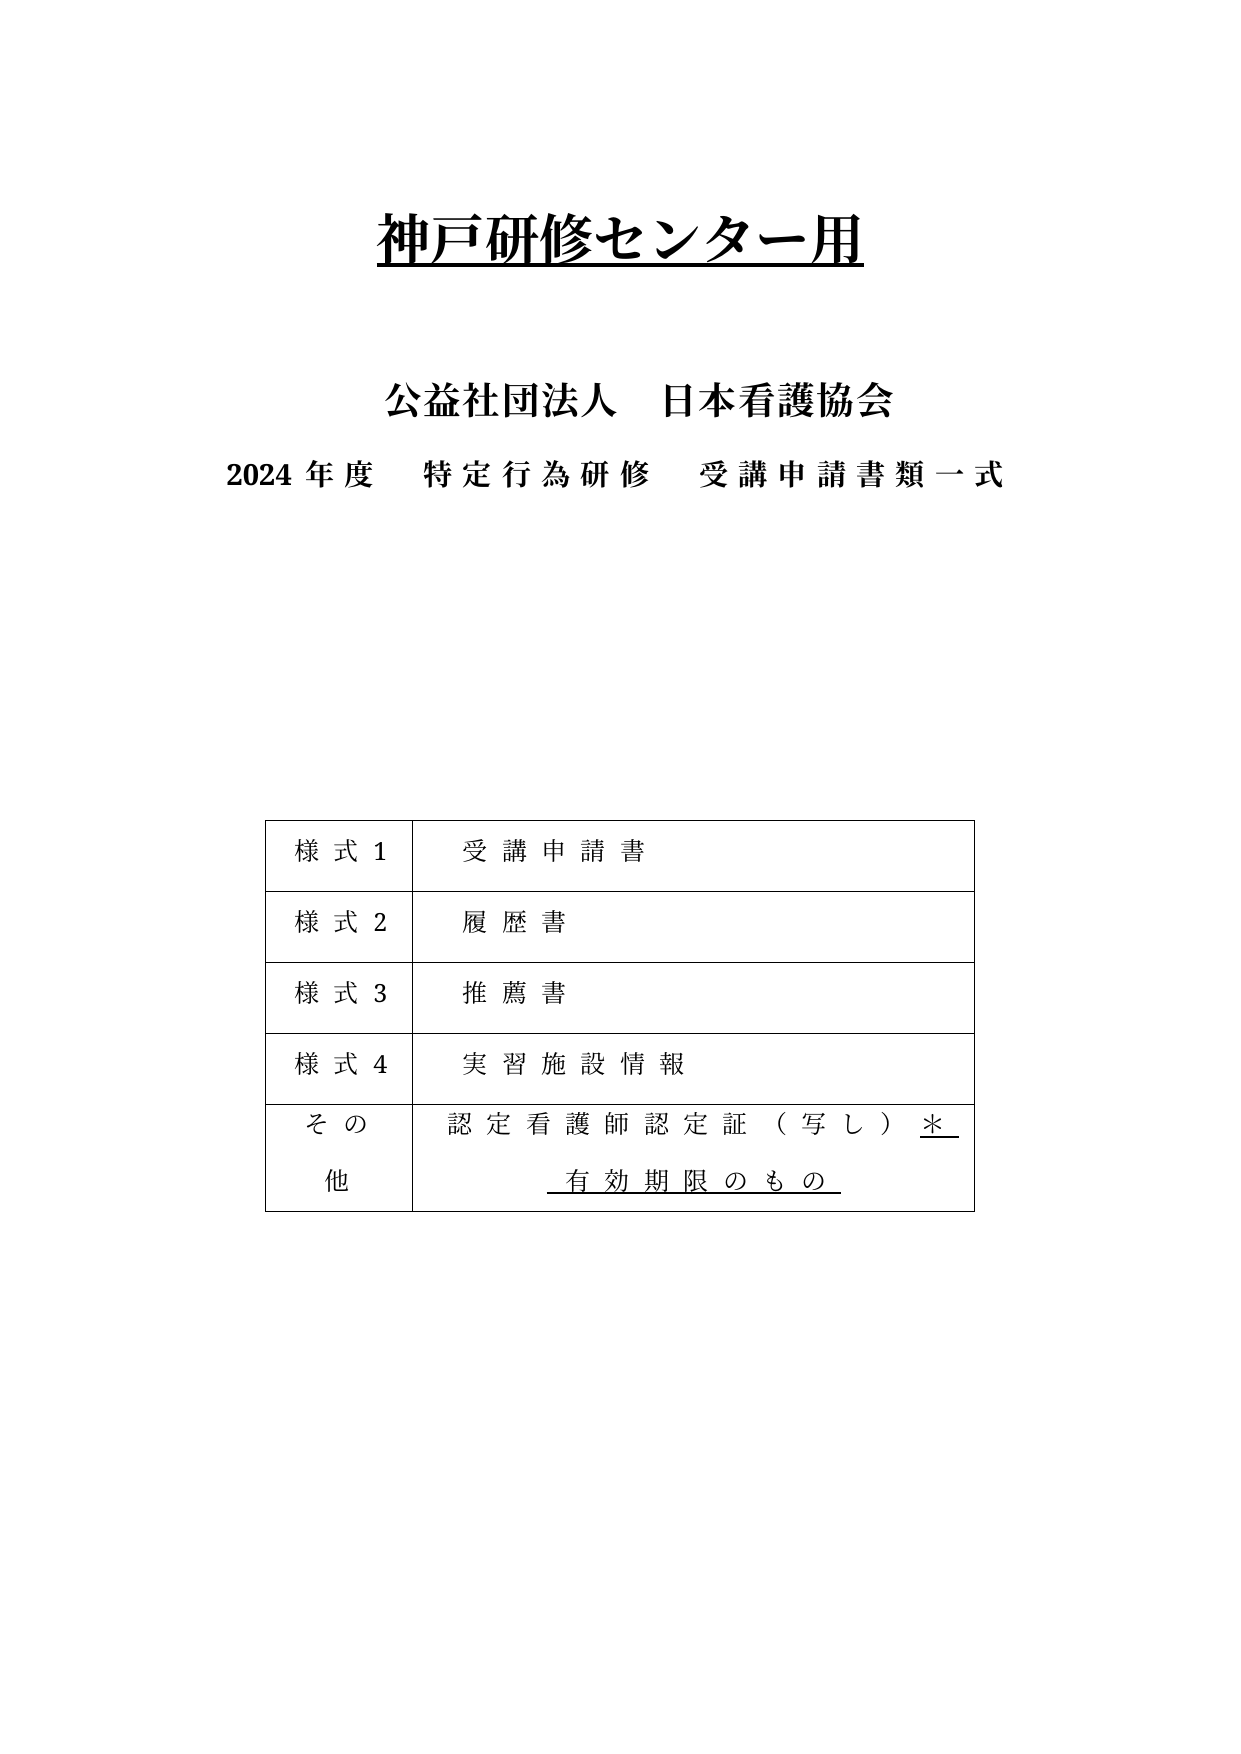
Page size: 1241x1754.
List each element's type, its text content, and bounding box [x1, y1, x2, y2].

table_cell 認定看護師認定証（写し）＊有効期限のもの [413, 1105, 974, 1211]
table_cell 履歴書 [413, 892, 974, 962]
table_cell 様式4 [266, 1034, 412, 1103]
text 公益社団法人 日本看護協会 [130, 361, 1132, 436]
table_header 様式1 [266, 821, 412, 891]
table_cell その他 [266, 1105, 412, 1211]
text 2024年度 特定行為研修 受講申請書類一式 [108, 436, 1132, 511]
table_cell 実習施設情報 [413, 1034, 974, 1103]
table_cell 推薦書 [413, 963, 974, 1033]
table_header 受講申請書 [413, 821, 974, 891]
table_cell 様式3 [266, 963, 412, 1033]
table_cell 様式2 [266, 892, 412, 962]
